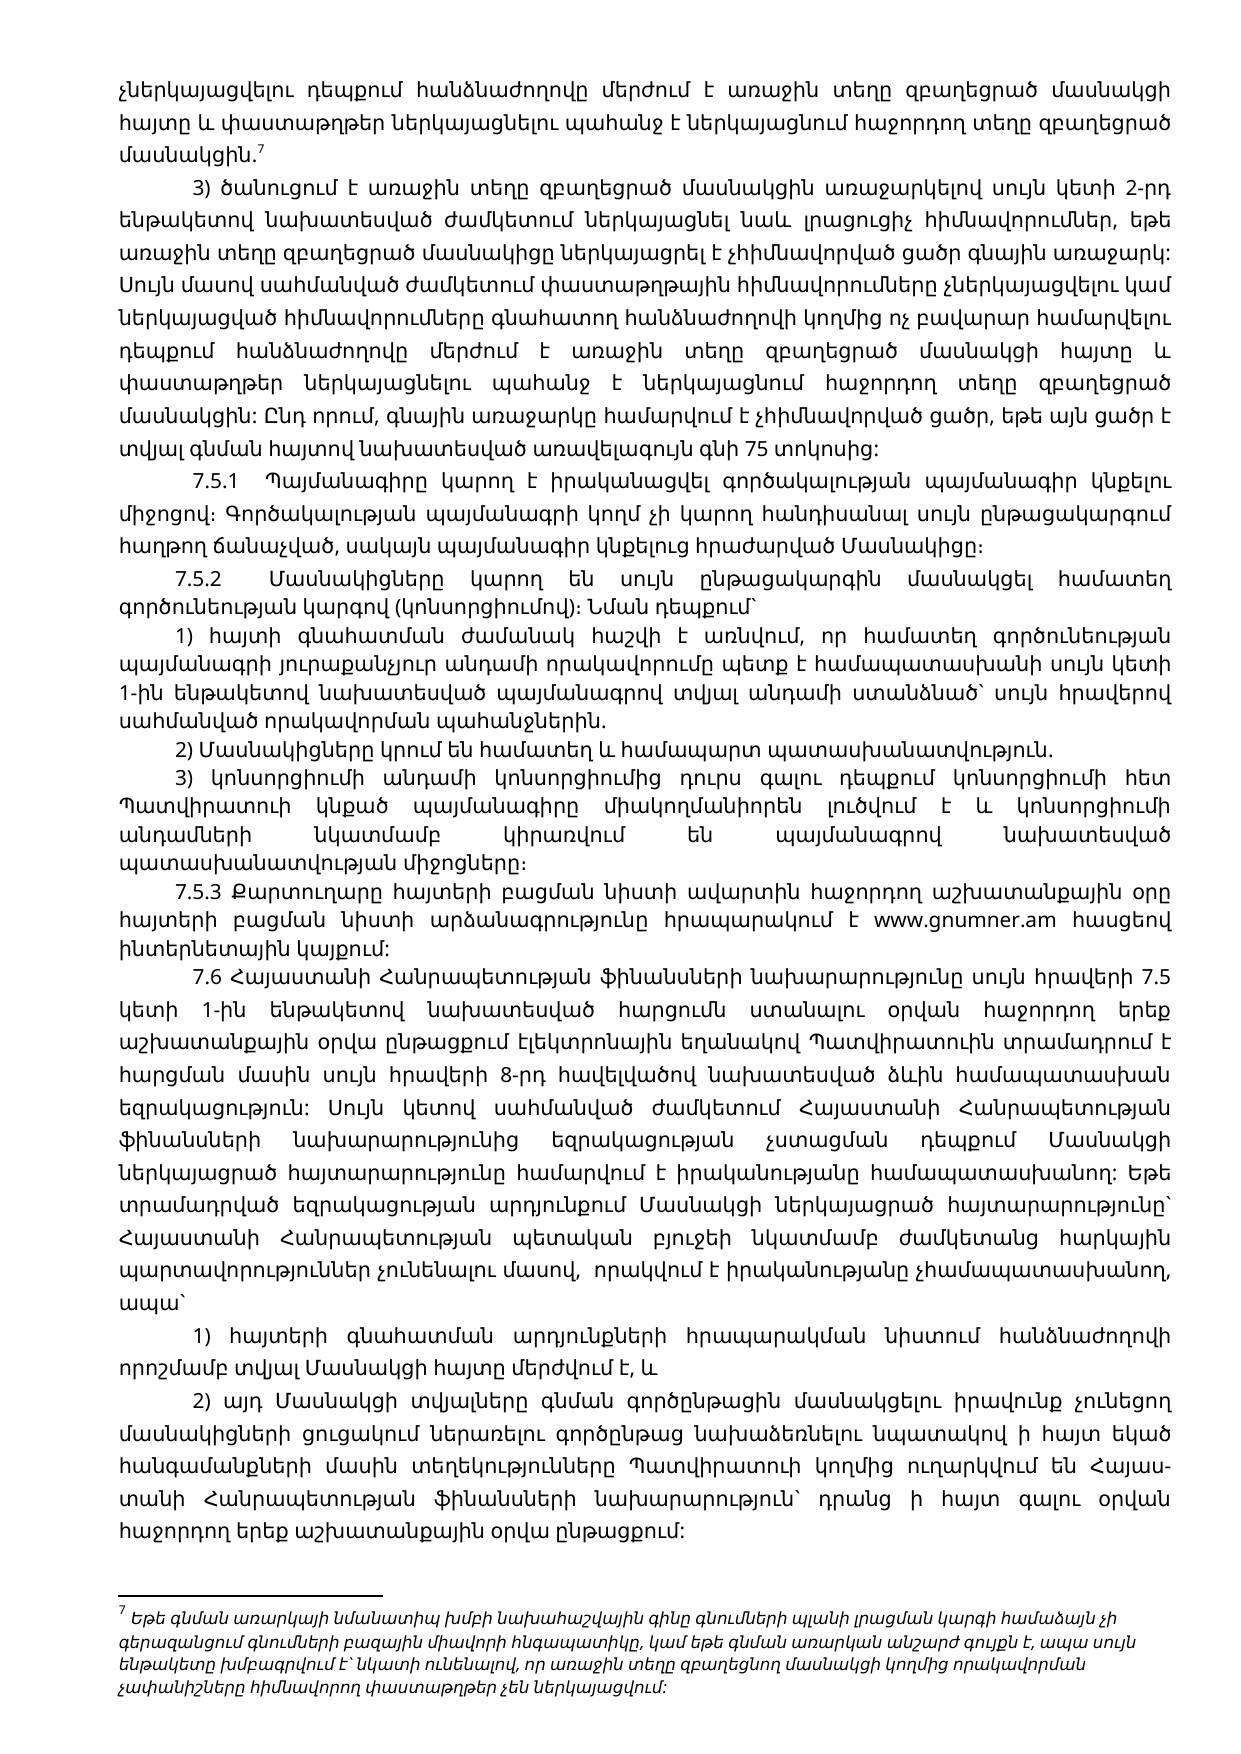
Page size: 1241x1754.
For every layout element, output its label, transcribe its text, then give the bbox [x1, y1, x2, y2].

text 7.5.2 Մասնակիցները կարող են սույն ընթացակարգին մասնակցել համատեղ գործունեության կարգով (կոնսորցիումով)։ Նման դեպքում` [118, 564, 1171, 621]
text 7.5.3 Քարտուղարը հայտերի բացման նիստի ավարտին հաջորդող աշխատանքային օրը հայտերի բացման նիստի արձանագրությունը հրապարակում է www.gnumner.am հասցեով ինտերնետային կայքում: [118, 877, 1171, 962]
text 1) հայտի գնահատման ժամանակ հաշվի է առնվում, որ համատեղ գործունեության պայմանագրի յուրաքանչյուր անդամի որակավորումը պետք է համապատասխանի սույն կետի 1-ին ենթակետով նախատեսված պայմանագրով տվյալ անդամի ստանձնած` սույն հրավերով սահմանված որակավորման պահանջներին. [118, 621, 1171, 735]
text 3) ծանուցում է առաջին տեղը զբաղեցրած մասնակցին առաջարկելով սույն կետի 2-րդ ենթակետով նախատեսված ժամկետում ներկայացնել նաև լրացուցիչ հիմնավորումներ, եթե առաջին տեղը զբաղեցրած մասնակիցը ներկայացրել է չհիմնավորված ցածր գնային առաջարկ: Սույն մասով սահմանված ժամկետում փաստաթղթային հիմնավորումները չներկայացվելու կամ ներկայացված հիմնավորումները գնահատող հանձնաժողովի կողմից ոչ բավարար համարվելու դեպքում հանձնաժողովը մերժում է առաջին տեղը զբաղեցրած մասնակցի հայտը և փաստաթղթեր ներկայացնելու պահանջ է ներկայացնում հաջորդող տեղը զբաղեցրած մասնակցին: Ընդ որում, գնային առաջարկը համարվում է չհիմնավորված ցածր, եթե այն ցածր է տվյալ գնման հայտով նախատեսված առավելագույն գնի 75 տոկոսից: [118, 173, 1171, 462]
text 2) Մասնակիցները կրում են համատեղ և համապարտ պատասխանատվություն. [118, 735, 1171, 763]
text 7.6 Հայաստանի Հանրապետության ֆինանսների նախարարությունը սույն հրավերի 7.5 կետի 1-ին ենթակետով նախատեսված հարցումն ստանալու օրվան հաջորդող երեք աշխատանքային օրվա ընթացքում էլեկտրոնային եղանակով Պատվիրատուին տրամադրում է հարցման մասին սույն հրավերի 8-րդ հավելվածով նախատեսված ձևին համապատասխան եզրակացություն: Սույն կետով սահմանված ժամկետում Հայաստանի Հանրապետության ֆինանսների նախարարությունից եզրակացության չստացման դեպքում Մասնակցի ներկայացրած հայտարարությունը համարվում է իրականությանը համապատասխանող: Եթե տրամադրված եզրակացության արդյունքում Մասնակցի ներկայացրած հայտարարությունը` Հայաստանի Հանրապետության պետական բյուջեի նկատմամբ ժամկետանց հարկային պարտավորություններ չունենալու մասով, որակվում է իրականությանը չհամապատասխանող, ապա` [118, 962, 1171, 1317]
text 3) կոնսորցիումի անդամի կոնսորցիումից դուրս գալու դեպքում կոնսորցիումի հետ Պատվիրատուի կնքած պայմանագիրը միակողմանիորեն լուծվում է և կոնսորցիումի անդամների նկատմամբ կիրառվում են պայմանագրով նախատեսված պատասխանատվության միջոցները։ [118, 763, 1171, 877]
text 2) այդ Մասնակցի տվյալները գնման գործընթացին մասնակցելու իրավունք չունեցող մասնակիցների ցուցակում ներառելու գործընթաց նախաձեռնելու նպատակով ի հայտ եկած հանգամանքների մասին տեղեկությունները Պատվիրատուի կողմից ուղարկվում են Հայաստանի Հանրապետության ֆինանսների նախարարություն` դրանց ի հայտ գալու օրվան հաջորդող երեք աշխատանքային օրվա ընթացքում: [118, 1386, 1171, 1545]
text 7.5.1 Պայմանագիրը կարող է իրականացվել գործակալության պայմանագիր կնքելու միջոցով։ Գործակալության պայմանագրի կողմ չի կարող հանդիսանալ սույն ընթացակարգում հաղթող ճանաչված, սակայն պայմանագիր կնքելուց հրաժարված Մասնակիցը։ [118, 466, 1171, 560]
text 1) հայտերի գնահատման արդյունքների հրապարակման նիստում հանձնաժողովի որոշմամբ տվյալ Մասնակցի հայտը մերժվում է, և [118, 1321, 1171, 1382]
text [118, 75, 1171, 169]
